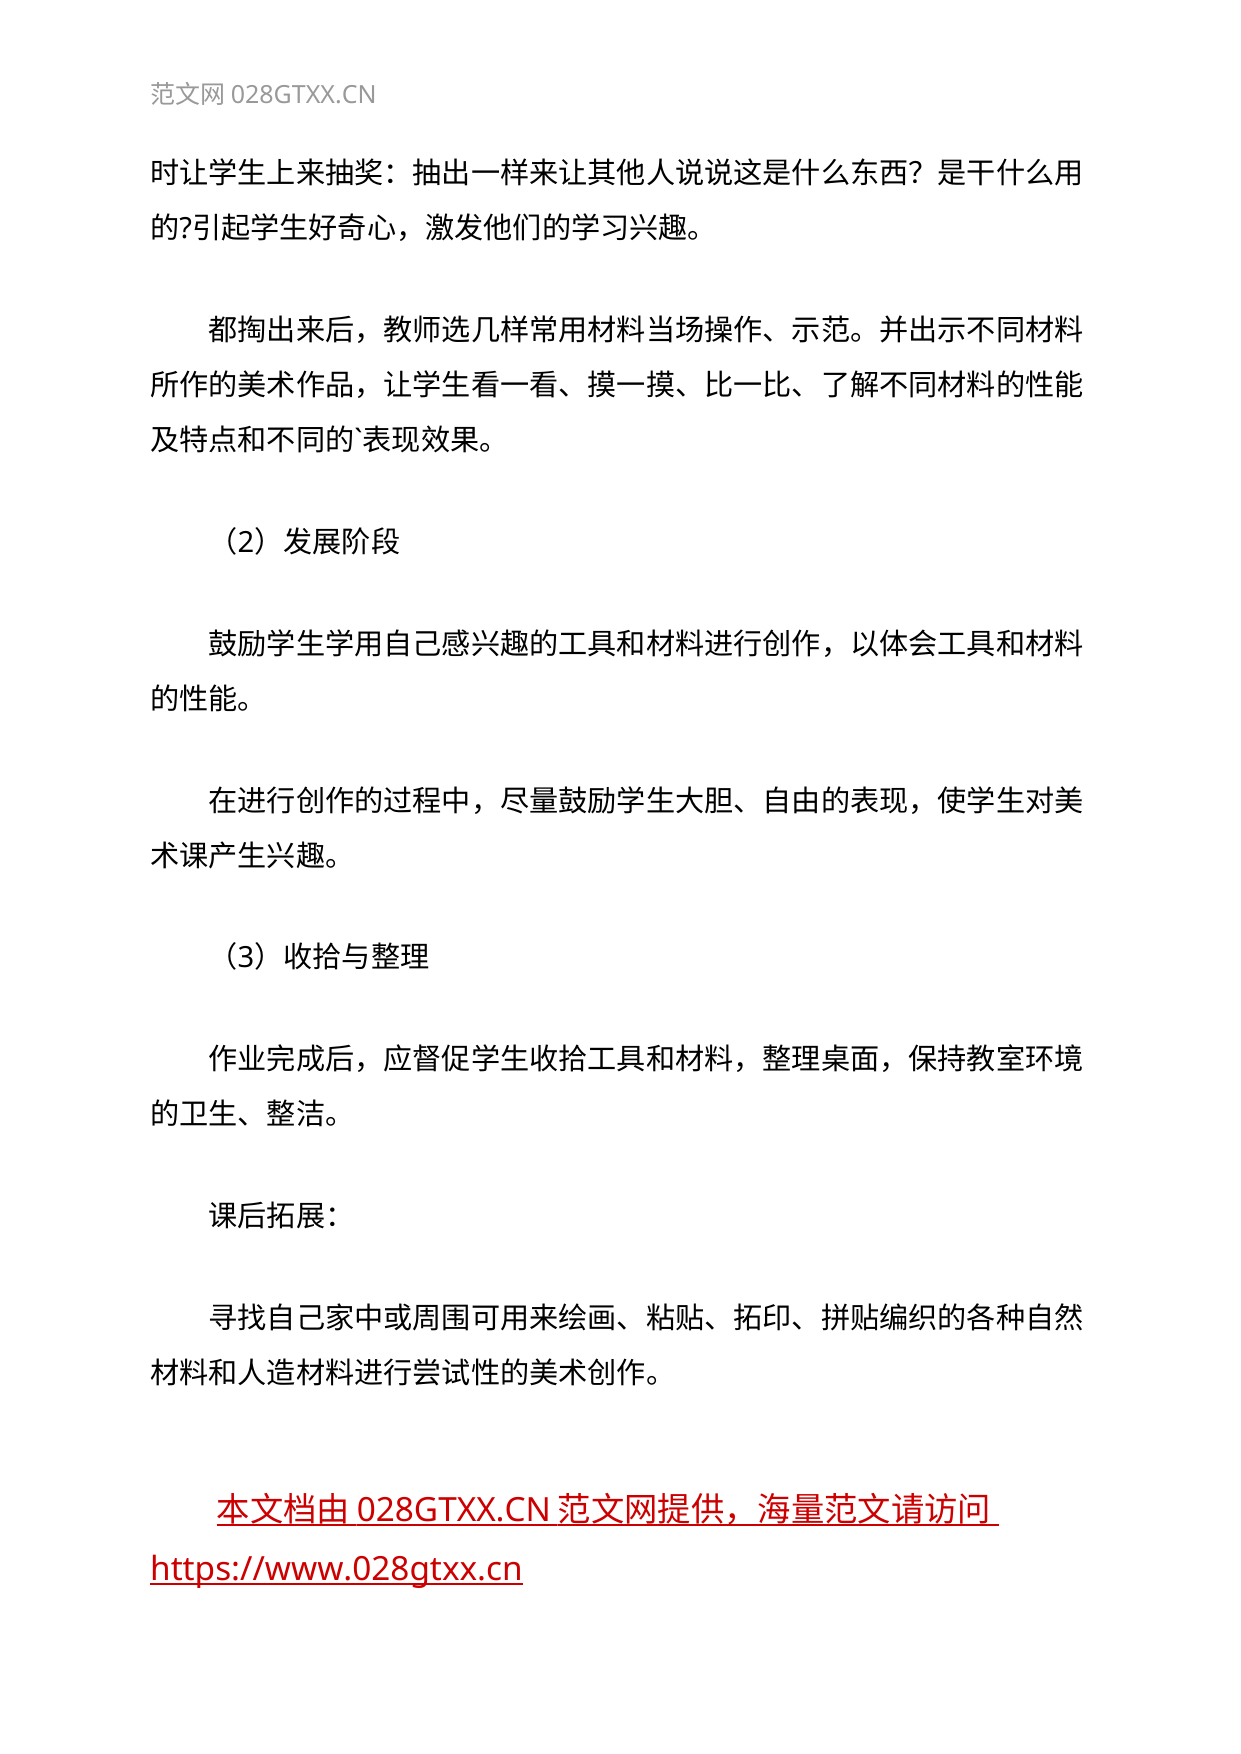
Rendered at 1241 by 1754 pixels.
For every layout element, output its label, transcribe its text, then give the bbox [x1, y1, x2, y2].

text （2）发展阶段 [150, 519, 1090, 561]
text 本文档由028GTXX.CN范文网提供，海量范文请访问 https://www.028gtxx.cn [150, 1482, 1090, 1590]
text 在进行创作的过程中，尽量鼓励学生大胆、自由的表现，使学生对美术课产生兴趣。 [150, 777, 1090, 874]
text 课后拓展： [150, 1193, 1090, 1235]
text 作业完成后，应督促学生收拾工具和材料，整理桌面，保持教室环境的卫生、整洁。 [150, 1036, 1090, 1133]
text 鼓励学生学用自己感兴趣的工具和材料进行创作，以体会工具和材料的性能。 [150, 621, 1090, 718]
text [150, 150, 1090, 247]
text 寻找自己家中或周围可用来绘画、粘贴、拓印、拼贴编织的各种自然材料和人造材料进行尝试性的美术创作。 [150, 1294, 1090, 1392]
text （3）收拾与整理 [150, 934, 1090, 976]
text 都掏出来后，教师选几样常用材料当场操作、示范。并出示不同材料所作的美术作品，让学生看一看、摸一摸、比一比、了解不同材料的性能及特点和不同的`表现效果。 [150, 307, 1090, 459]
